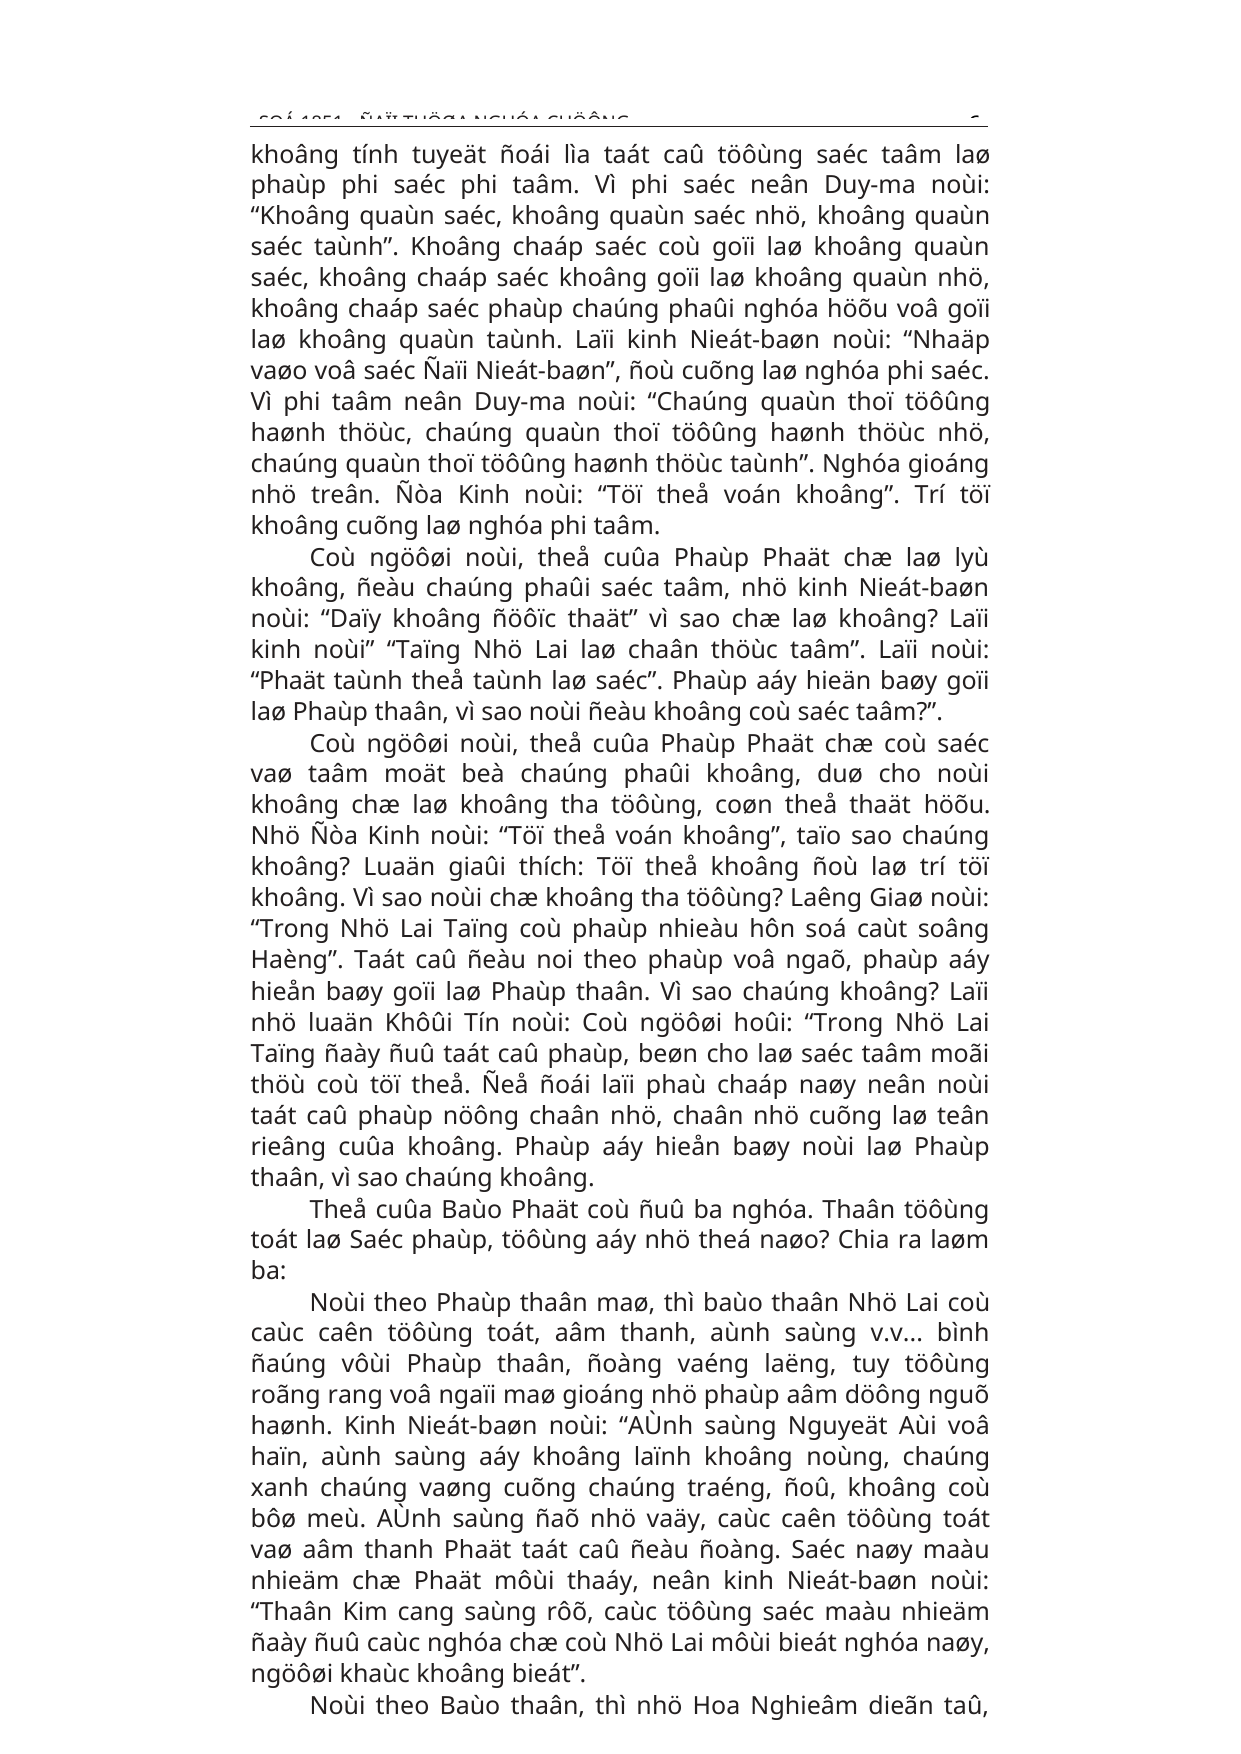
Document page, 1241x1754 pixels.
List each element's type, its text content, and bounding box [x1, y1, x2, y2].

text Noùi theo Phaùp thaân maø, thì baùo thaân Nhö Lai coù caùc caên töôùng toát, aâm thanh, aùnh saùng v.v... bình ñaúng vôùi Phaùp thaân, ñoàng vaéng laëng, tuy töôùng roãng rang voâ ngaïi maø gioáng nhö phaùp aâm döông nguõ haønh. Kinh Nieát-baøn noùi: “AÙnh saùng Nguyeät Aùi voâ haïn, aùnh saùng aáy khoâng laïnh khoâng noùng, chaúng xanh chaúng vaøng cuõng chaúng traéng, ñoû, khoâng coù bôø meù. AÙnh saùng ñaõ nhö vaäy, caùc caên töôùng toát vaø aâm thanh Phaät taát caû ñeàu ñoàng. Saéc naøy maàu nhieäm chæ Phaät môùi thaáy, neân kinh Nieát-baøn noùi: “Thaân Kim cang saùng rôõ, caùc töôùng saéc maàu nhieäm ñaày ñuû caùc nghóa chæ coù Nhö Lai môùi bieát nghóa naøy, ngöôøi khaùc khoâng bieát”. [250, 1287, 990, 1690]
text Coù ngöôøi noùi, theå cuûa Phaùp Phaät chæ laø lyù khoâng, ñeàu chaúng phaûi saéc taâm, nhö kinh Nieát-baøn noùi: “Daïy khoâng ñöôïc thaät” vì sao chæ laø khoâng? Laïi kinh noùi” “Taïng Nhö Lai laø chaân thöùc taâm”. Laïi noùi: “Phaät taùnh theå taùnh laø saéc”. Phaùp aáy hieän baøy goïi laø Phaùp thaân, vì sao noùi ñeàu khoâng coù saéc taâm?”. [250, 542, 990, 728]
text Coù ngöôøi noùi, theå cuûa Phaùp Phaät chæ coù saéc vaø taâm moät beà chaúng phaûi khoâng, duø cho noùi khoâng chæ laø khoâng tha töôùng, coøn theå thaät höõu. Nhö Ñòa Kinh noùi: “Töï theå voán khoâng”, taïo sao chaúng khoâng? Luaän giaûi thích: Töï theå khoâng ñoù laø trí töï khoâng. Vì sao noùi chæ khoâng tha töôùng? Laêng Giaø noùi: “Trong Nhö Lai Taïng coù phaùp nhieàu hôn soá caùt soâng Haèng”. Taát caû ñeàu noi theo phaùp voâ ngaõ, phaùp aáy hieån baøy goïi laø Phaùp thaân. Vì sao chaúng khoâng? Laïi nhö luaän Khôûi Tín noùi: Coù ngöôøi hoûi: “Trong Nhö Lai Taïng ñaày ñuû taát caû phaùp, beøn cho laø saéc taâm moãi thöù coù töï theå. Ñeå ñoái laïi phaù chaáp naøy neân noùi taát caû phaùp nöông chaân nhö, chaân nhö cuõng laø teân rieâng cuûa khoâng. Phaùp aáy hieån baøy noùi laø Phaùp thaân, vì sao chaúng khoâng. [250, 728, 990, 1193]
text Theå cuûa Baùo Phaät coù ñuû ba nghóa. Thaân töôùng toát laø Saéc phaùp, töôùng aáy nhö theá naøo? Chia ra laøm ba: [250, 1193, 990, 1287]
text khoâng tính tuyeät ñoái lìa taát caû töôùng saéc taâm laø phaùp phi saéc phi taâm. Vì phi saéc neân Duy-ma noùi: “Khoâng quaùn saéc, khoâng quaùn saéc nhö, khoâng quaùn saéc taùnh”. Khoâng chaáp saéc coù goïi laø khoâng quaùn saéc, khoâng chaáp saéc khoâng goïi laø khoâng quaùn nhö, khoâng chaáp saéc phaùp chaúng phaûi nghóa höõu voâ goïi laø khoâng quaùn taùnh. Laïi kinh Nieát-baøn noùi: “Nhaäp vaøo voâ saéc Ñaïi Nieát-baøn”, ñoù cuõng laø nghóa phi saéc. Vì phi taâm neân Duy-ma noùi: “Chaúng quaùn thoï töôûng haønh thöùc, chaúng quaùn thoï töôûng haønh thöùc nhö, chaúng quaùn thoï töôûng haønh thöùc taùnh”. Nghóa gioáng nhö treân. Ñòa Kinh noùi: “Töï theå voán khoâng”. Trí töï khoâng cuõng laø nghóa phi taâm. [250, 138, 990, 542]
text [250, 1690, 990, 1721]
